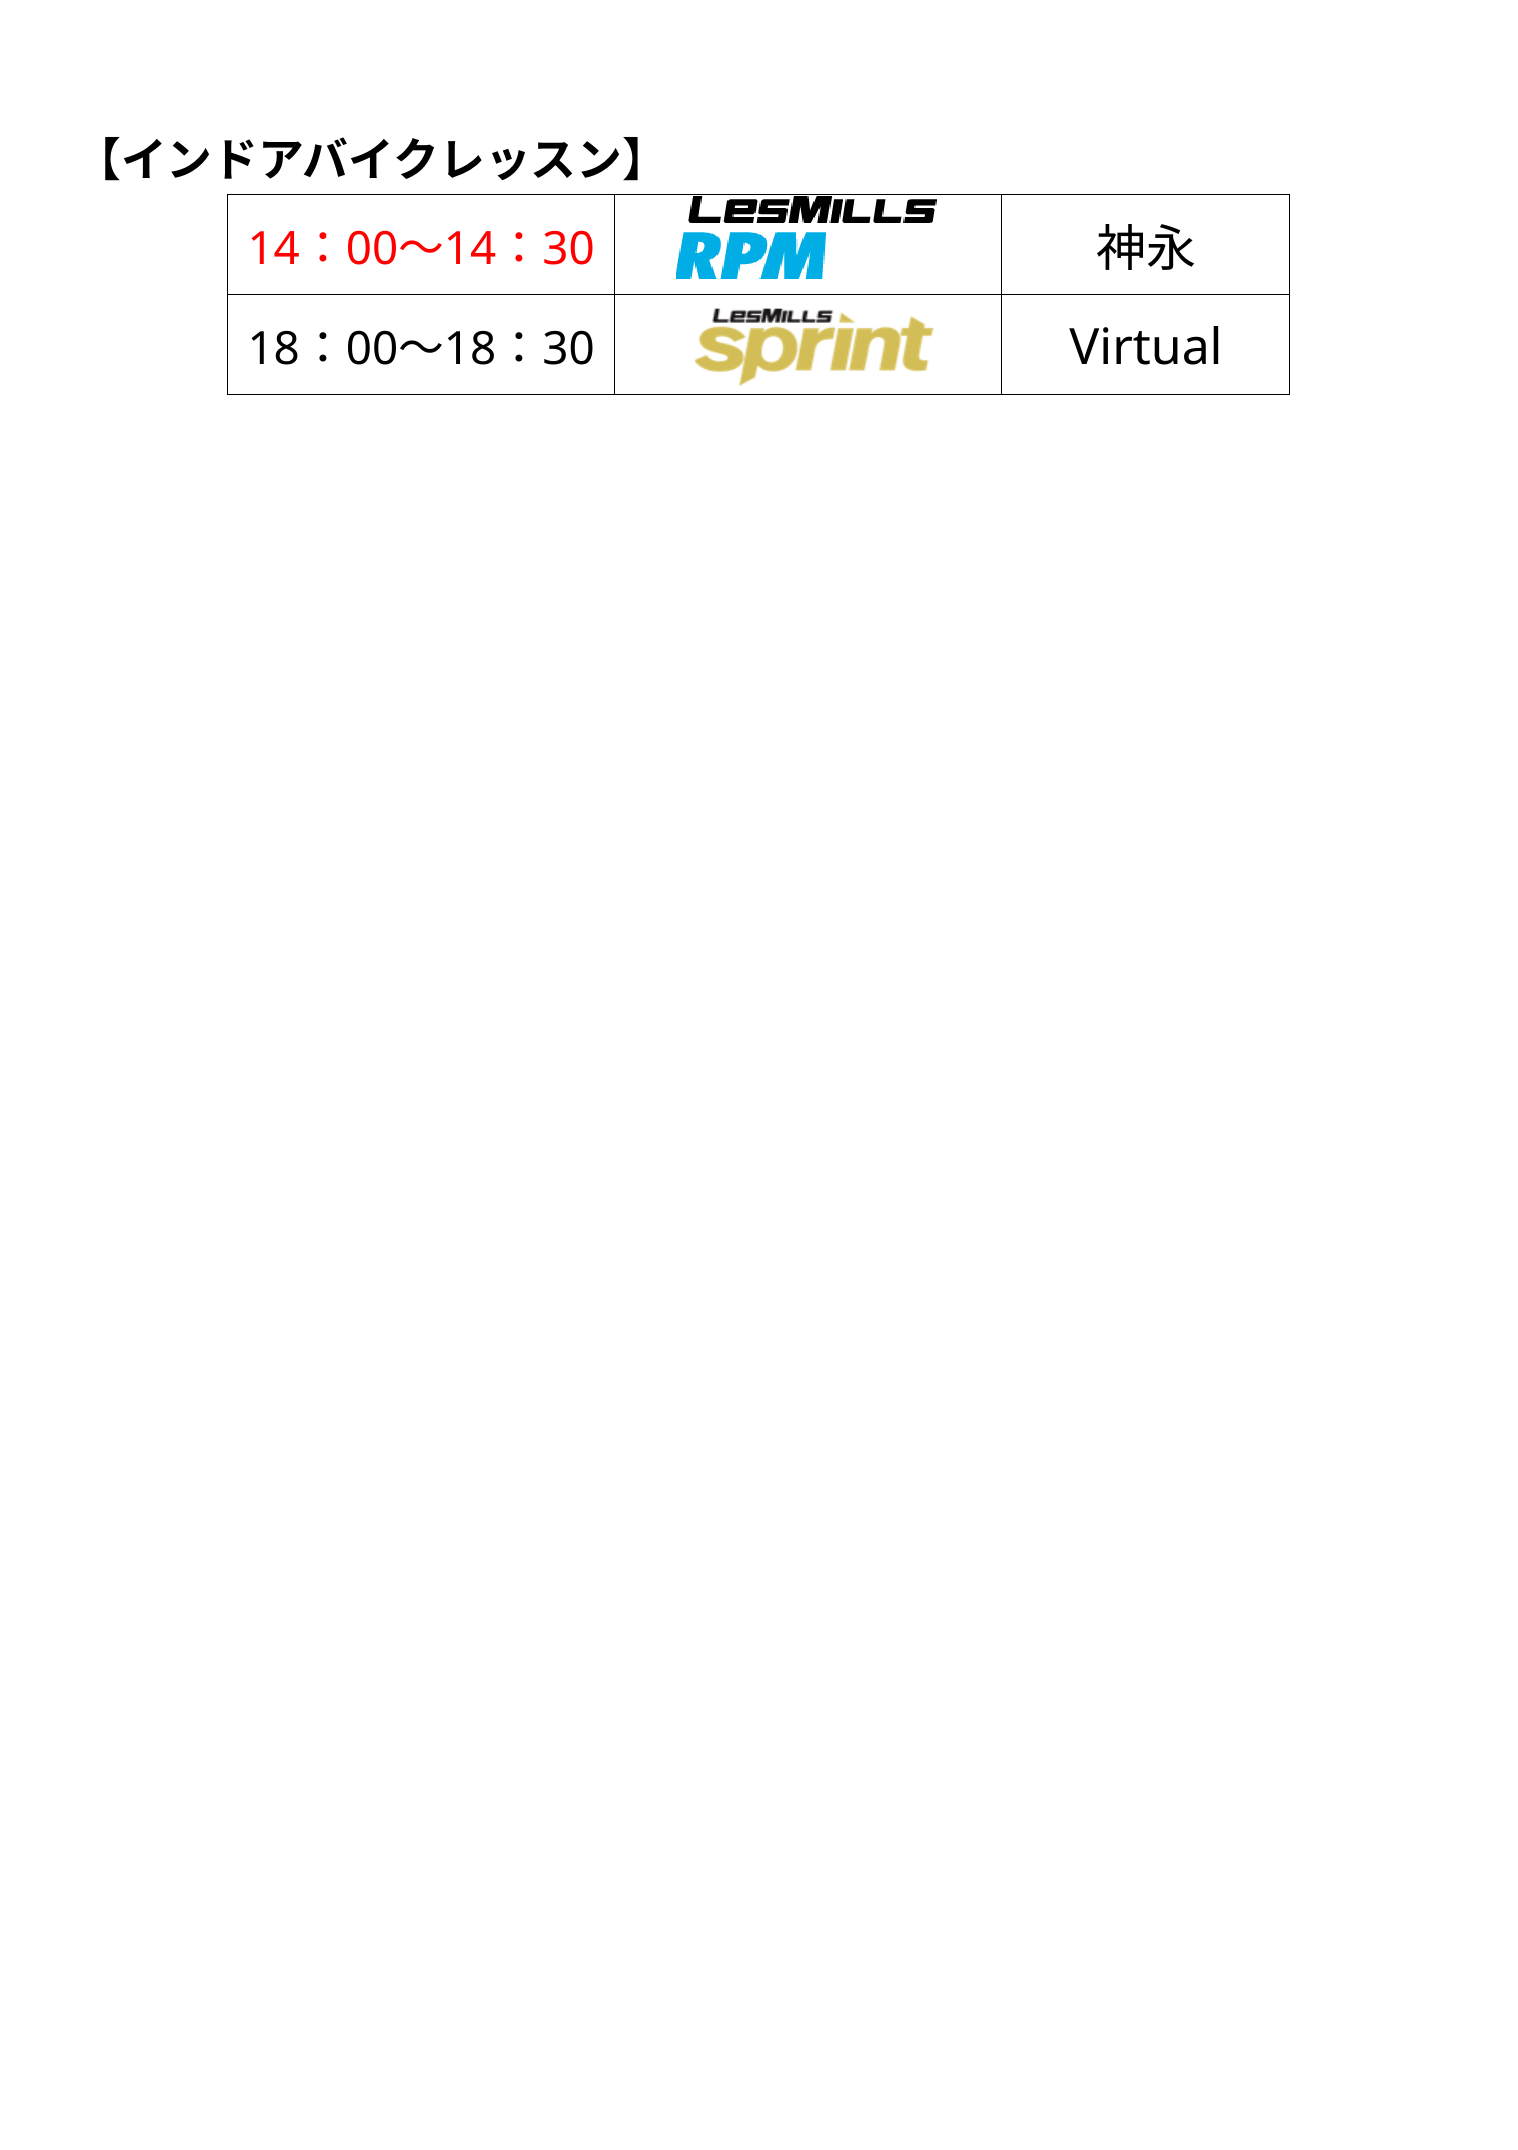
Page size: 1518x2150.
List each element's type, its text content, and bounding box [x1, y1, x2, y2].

picture [694, 296, 937, 386]
picture [698, 243, 704, 252]
table_header 神永 [1002, 195, 1289, 294]
table_cell 18：00～18：30 [228, 295, 614, 394]
picture [779, 260, 784, 279]
table_cell [615, 295, 1001, 394]
picture [691, 267, 698, 279]
picture [743, 244, 750, 253]
table_header 14：00～14：30 [228, 195, 614, 294]
picture [800, 257, 809, 279]
table_header [615, 195, 1001, 294]
text 【インドアバイクレッスン】 [75, 118, 1443, 193]
table_cell Virtual [1002, 295, 1289, 394]
picture [676, 196, 937, 279]
